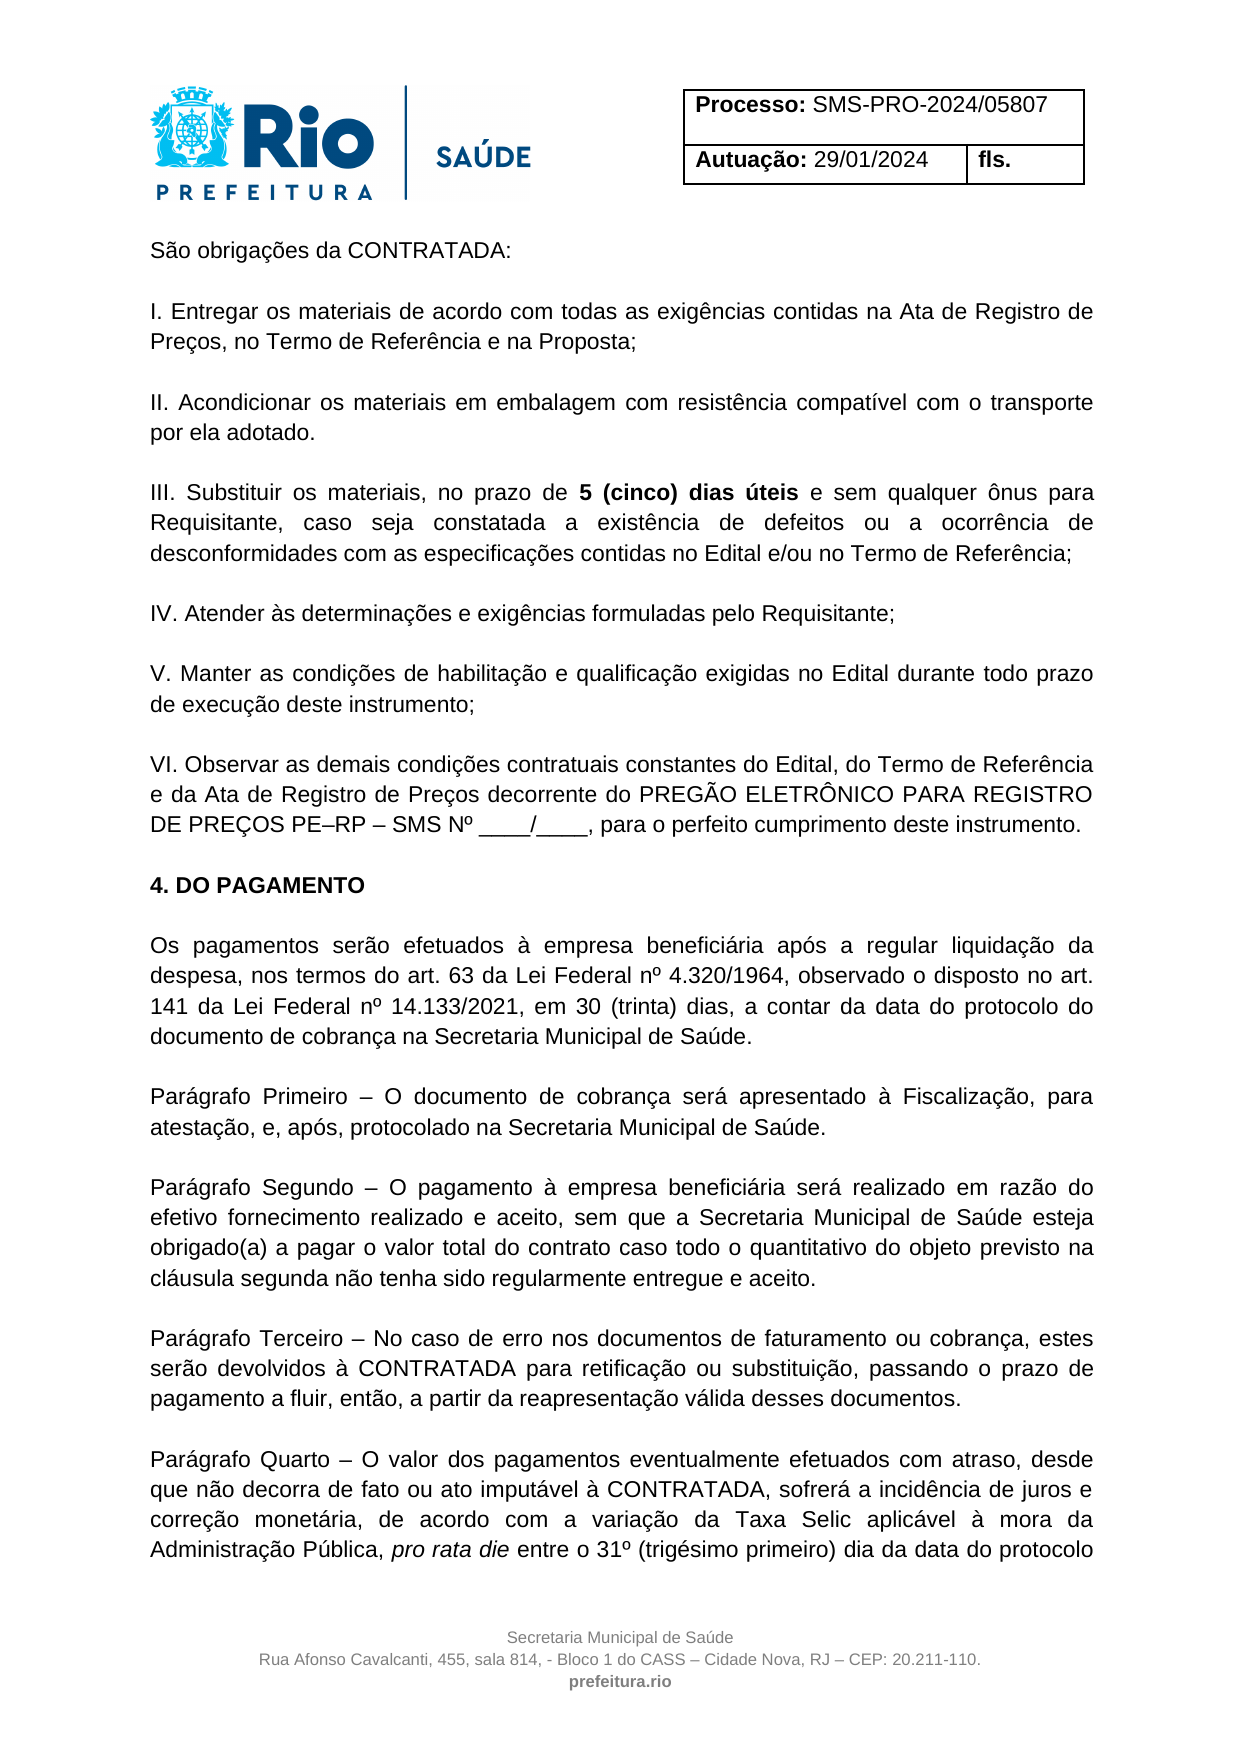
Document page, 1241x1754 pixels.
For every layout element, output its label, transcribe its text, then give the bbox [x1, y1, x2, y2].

text II. Acondicionar os materiais em embalagem com resistência compatível com o transporte por ela adotado. [150, 388, 1094, 445]
text Os pagamentos serão efetuados à empresa beneficiária após a regular liquidação da despesa, nos termos do art. 63 da Lei Federal nº 4.320/1964, observado o disposto no art. 141 da Lei Federal nº 14.133/2021, em 30 (trinta) dias, a contar da data do protocolo do documento de cobrança na Secretaria Municipal de Saúde. [150, 932, 1094, 1049]
picture [187, 160, 197, 165]
text Parágrafo Terceiro – No caso de erro nos documentos de faturamento ou cobrança, estes serão devolvidos à CONTRATADA para retificação ou substituição, passando o prazo de pagamento a fluir, então, a partir da reapresentação válida desses documentos. [150, 1325, 1094, 1412]
picture [171, 107, 213, 149]
text V. Manter as condições de habilitação e qualificação exigidas no Edital durante todo prazo de execução deste instrumento; [150, 660, 1094, 717]
picture [150, 85, 531, 202]
text IV. Atender às determinações e exigências formuladas pelo Requisitante; [150, 600, 1094, 626]
text Parágrafo Primeiro – O documento de cobrança será apresentado à Fiscalização, para atestação, e, após, protocolado na Secretaria Municipal de Saúde. [150, 1083, 1094, 1140]
text I. Entregar os materiais de acordo com todas as exigências contidas na Ata de Registro de Preços, no Termo de Referência e na Proposta; [150, 298, 1094, 354]
text VI. Observar as demais condições contratuais constantes do Edital, do Termo de Referência e da Ata de Registro de Preços decorrente do PREGÃO ELETRÔNICO PARA REGISTRO DE PREÇOS PE–RP – SMS Nº ____/____, para o perfeito cumprimento deste instrumento. [150, 751, 1094, 838]
subtitle 4. DO PAGAMENTO [150, 872, 1094, 898]
picture [176, 146, 208, 157]
text III. Substituir os materiais, no prazo de 5 (cinco) dias úteis e sem qualquer ônus para Requisitante, caso seja constatada a existência de defeitos ou a ocorrência de desconformidades com as especificações contidas no Edital e/ou no Termo de Referência; [150, 479, 1094, 566]
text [150, 1446, 1094, 1563]
text Parágrafo Segundo – O pagamento à empresa beneficiária será realizado em razão do efetivo fornecimento realizado e aceito, sem que a Secretaria Municipal de Saúde esteja obrigado(a) a pagar o valor total do contrato caso todo o quantitativo do objeto previsto na cláusula segunda não tenha sido regularmente entregue e aceito. [150, 1174, 1094, 1291]
text São obrigações da CONTRATADA: [150, 237, 1094, 264]
